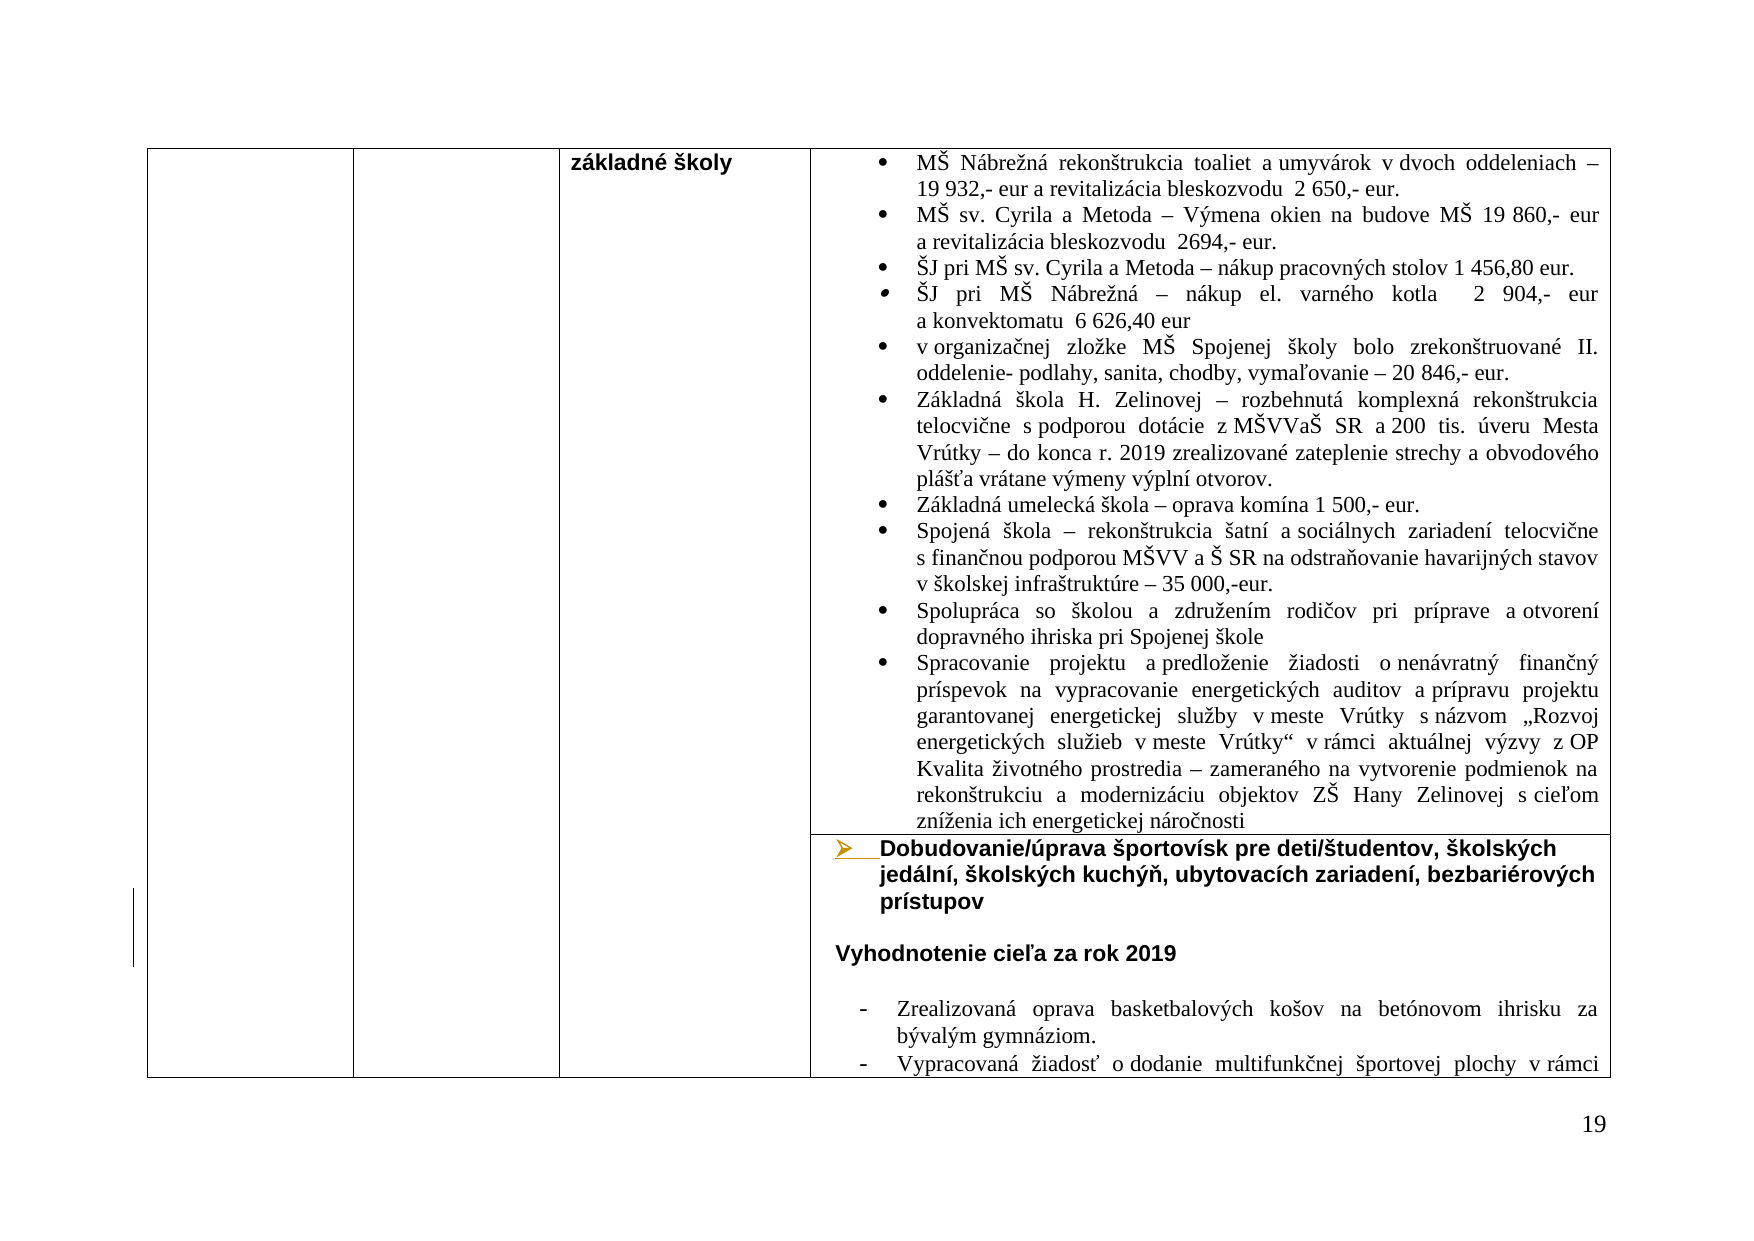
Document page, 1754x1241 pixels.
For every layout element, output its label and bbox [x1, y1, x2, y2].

table_cell [560, 149, 810, 1077]
table_cell [811, 835, 1610, 1077]
table_cell [811, 149, 1610, 834]
